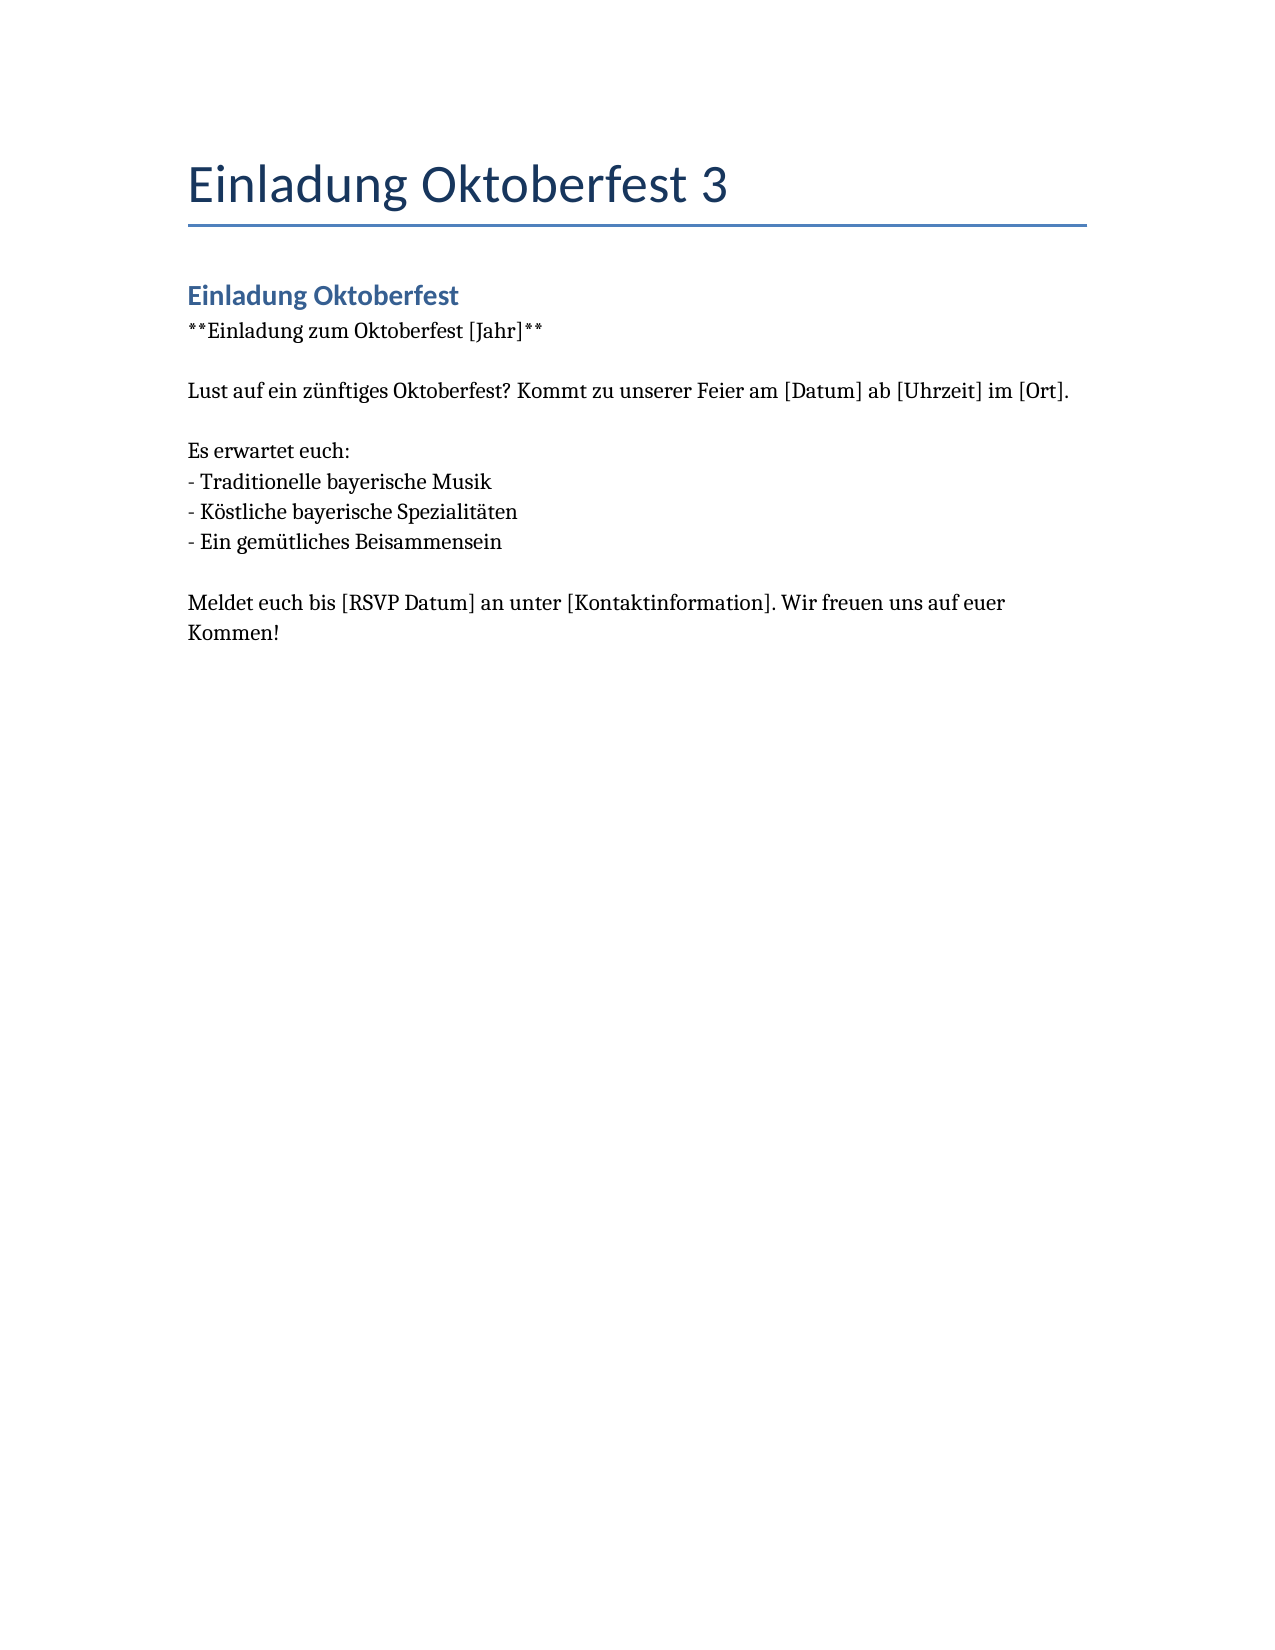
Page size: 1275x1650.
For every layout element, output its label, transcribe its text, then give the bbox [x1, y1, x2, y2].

text **Einladung zum Oktoberfest [Jahr]** Lust auf ein zünftiges Oktoberfest? Kommt zu unserer Feier am [Datum] ab [Uhrzeit] im [Ort]. Es erwartet euch: - Traditionelle bayerische Musik - Köstliche bayerische Spezialitäten - Ein gemütliches Beisammensein Meldet euch bis [RSVP Datum] an unter [Kontaktinformation]. Wir freuen uns auf euer Kommen! [187, 317, 1087, 676]
subtitle Einladung Oktoberfest [187, 277, 1087, 312]
title Einladung Oktoberfest 3 [187, 150, 1087, 227]
